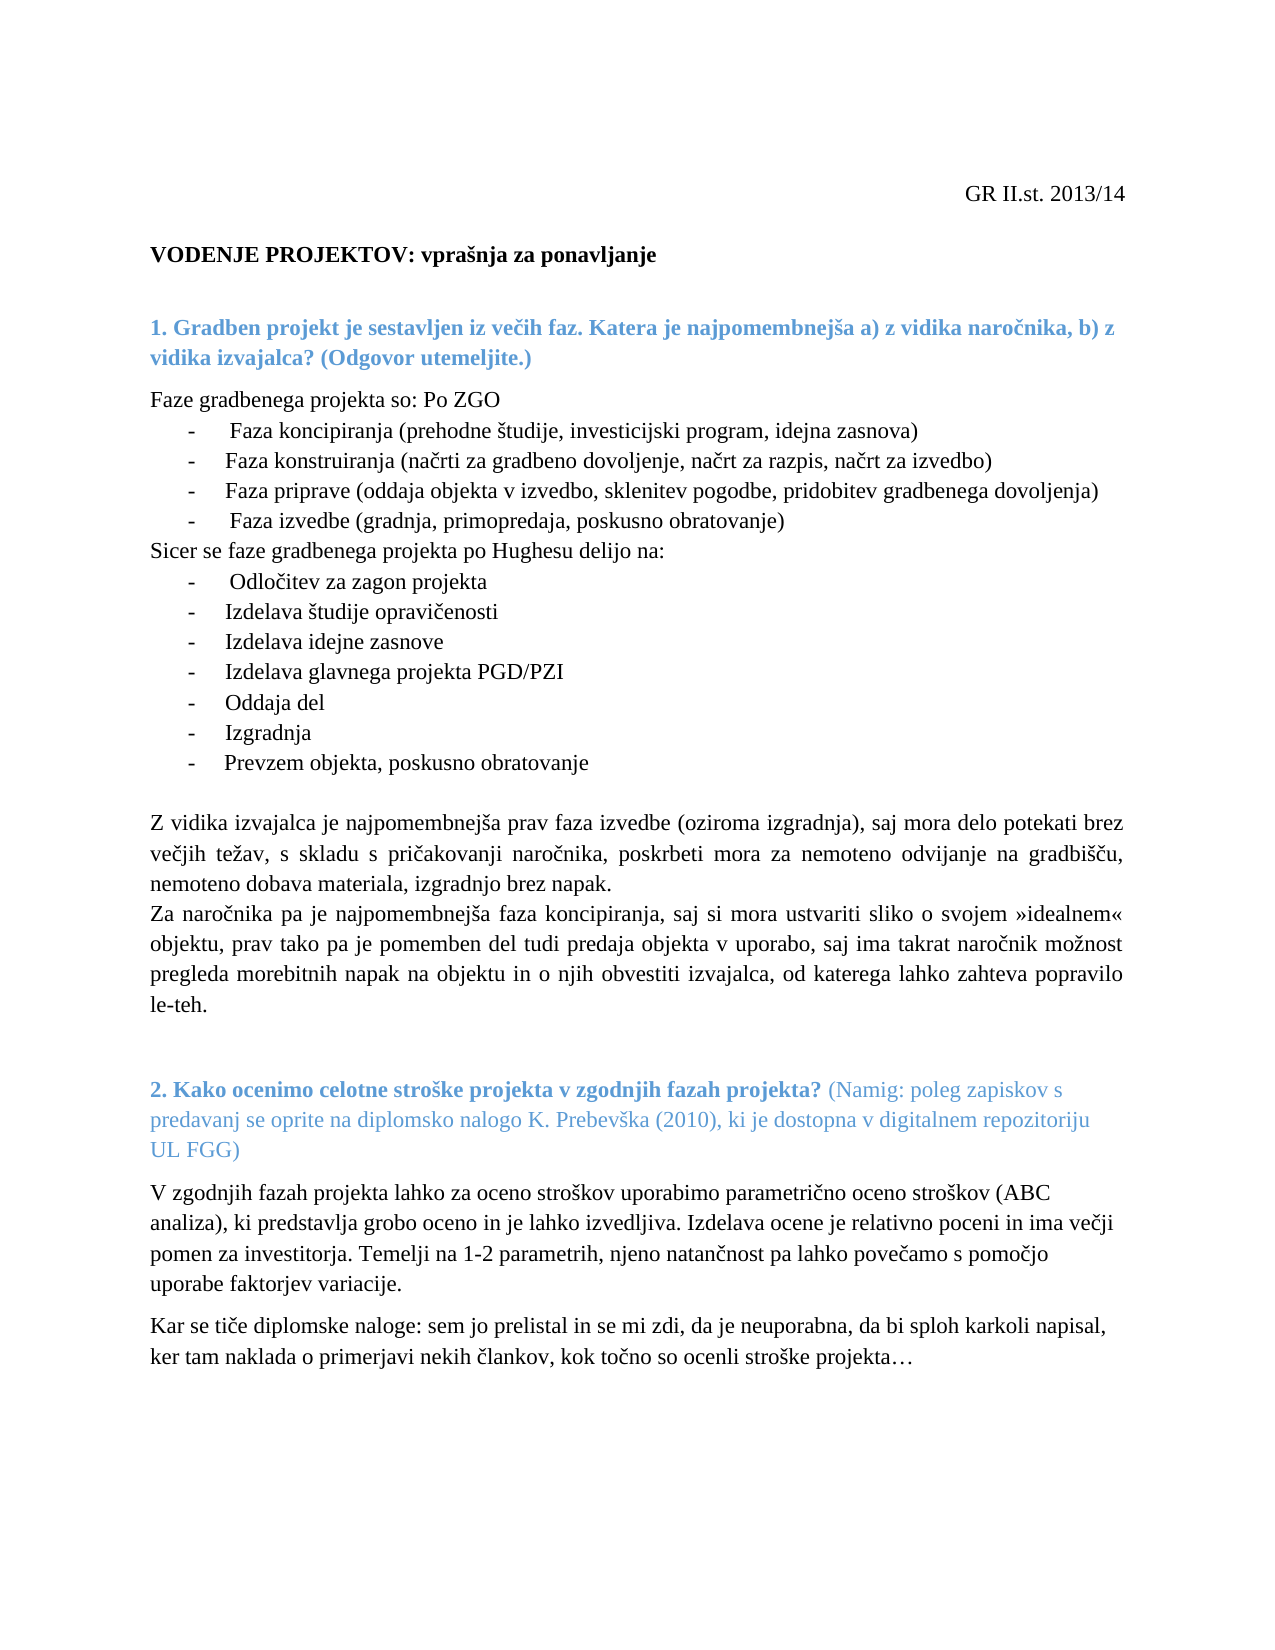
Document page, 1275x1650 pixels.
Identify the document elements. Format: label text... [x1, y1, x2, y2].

text VODENJE PROJEKTOV: vprašnja za ponavljanje [150, 241, 1125, 267]
text - Faza koncipiranja (prehodne študije, investicijski program, idejna zasnova) [188, 417, 1125, 443]
text - Faza konstruiranja (načrti za gradbeno dovoljenje, načrt za razpis, načrt za izvedbo) [188, 447, 1125, 473]
text 2. Kako ocenimo celotne stroške projekta v zgodnjih fazah projekta? (Namig: poleg zapiskov s predavanj se oprite na diplomsko nalogo K. Prebevška (2010), ki je dostopna v digitalnem repozitoriju UL FGG) [150, 1076, 1125, 1163]
text - Prevzem objekta, poskusno obratovanje [188, 749, 1125, 775]
text Kar se tiče diplomske naloge: sem jo prelistal in se mi zdi, da je neuporabna, da bi sploh karkoli napisal, ker tam naklada o primerjavi nekih člankov, kok točno so ocenli stroške projekta… [150, 1312, 1125, 1369]
text 1. Gradben projekt je sestavljen iz večih faz. Katera je najpomembnejša a) z vidika naročnika, b) z vidika izvajalca? (Odgovor utemeljite.) [150, 313, 1125, 370]
text - Izgradnja [188, 719, 1125, 745]
text Sicer se faze gradbenega projekta po Hughesu delijo na: [150, 537, 1125, 564]
text V zgodnjih fazah projekta lahko za oceno stroškov uporabimo parametrično oceno stroškov (ABC analiza), ki predstavlja grobo oceno in je lahko izvedljiva. Izdelava ocene je relativno poceni in ima večji pomen za investitorja. Temelji na 1-2 parametrih, njeno natančnost pa lahko povečamo s pomočjo uporabe faktorjev variacije. [150, 1179, 1125, 1296]
text - Oddaja del [188, 688, 1125, 715]
text - Odločitev za zagon projekta [188, 568, 1125, 594]
text - Izdelava študije opravičenosti [188, 598, 1125, 624]
text - Faza izvedbe (gradnja, primopredaja, poskusno obratovanje) [188, 507, 1125, 534]
text - Izdelava glavnega projekta PGD/PZI [188, 658, 1125, 685]
text Faze gradbenega projekta so: Po ZGO [150, 386, 1125, 413]
text - Izdelava idejne zasnove [188, 628, 1125, 654]
text Z vidika izvajalca je najpomembnejša prav faza izvedbe (oziroma izgradnja), saj mora delo potekati brez večjih težav, s skladu s pričakovanji naročnika, poskrbeti mora za nemoteno odvijanje na gradbišču, nemoteno dobava materiala, izgradnjo brez napak. [150, 809, 1125, 896]
text Za naročnika pa je najpomembnejša faza koncipiranja, saj si mora ustvariti sliko o svojem »idealnem« objektu, prav tako pa je pomemben del tudi predaja objekta v uporabo, saj ima takrat naročnik možnost pregleda morebitnih napak na objektu in o njih obvestiti izvajalca, od katerega lahko zahteva popravilo le-teh. [150, 900, 1125, 1017]
text GR II.st. 2013/14 [150, 180, 1125, 207]
text - Faza priprave (oddaja objekta v izvedbo, sklenitev pogodbe, pridobitev gradbenega dovoljenja) [188, 477, 1125, 503]
